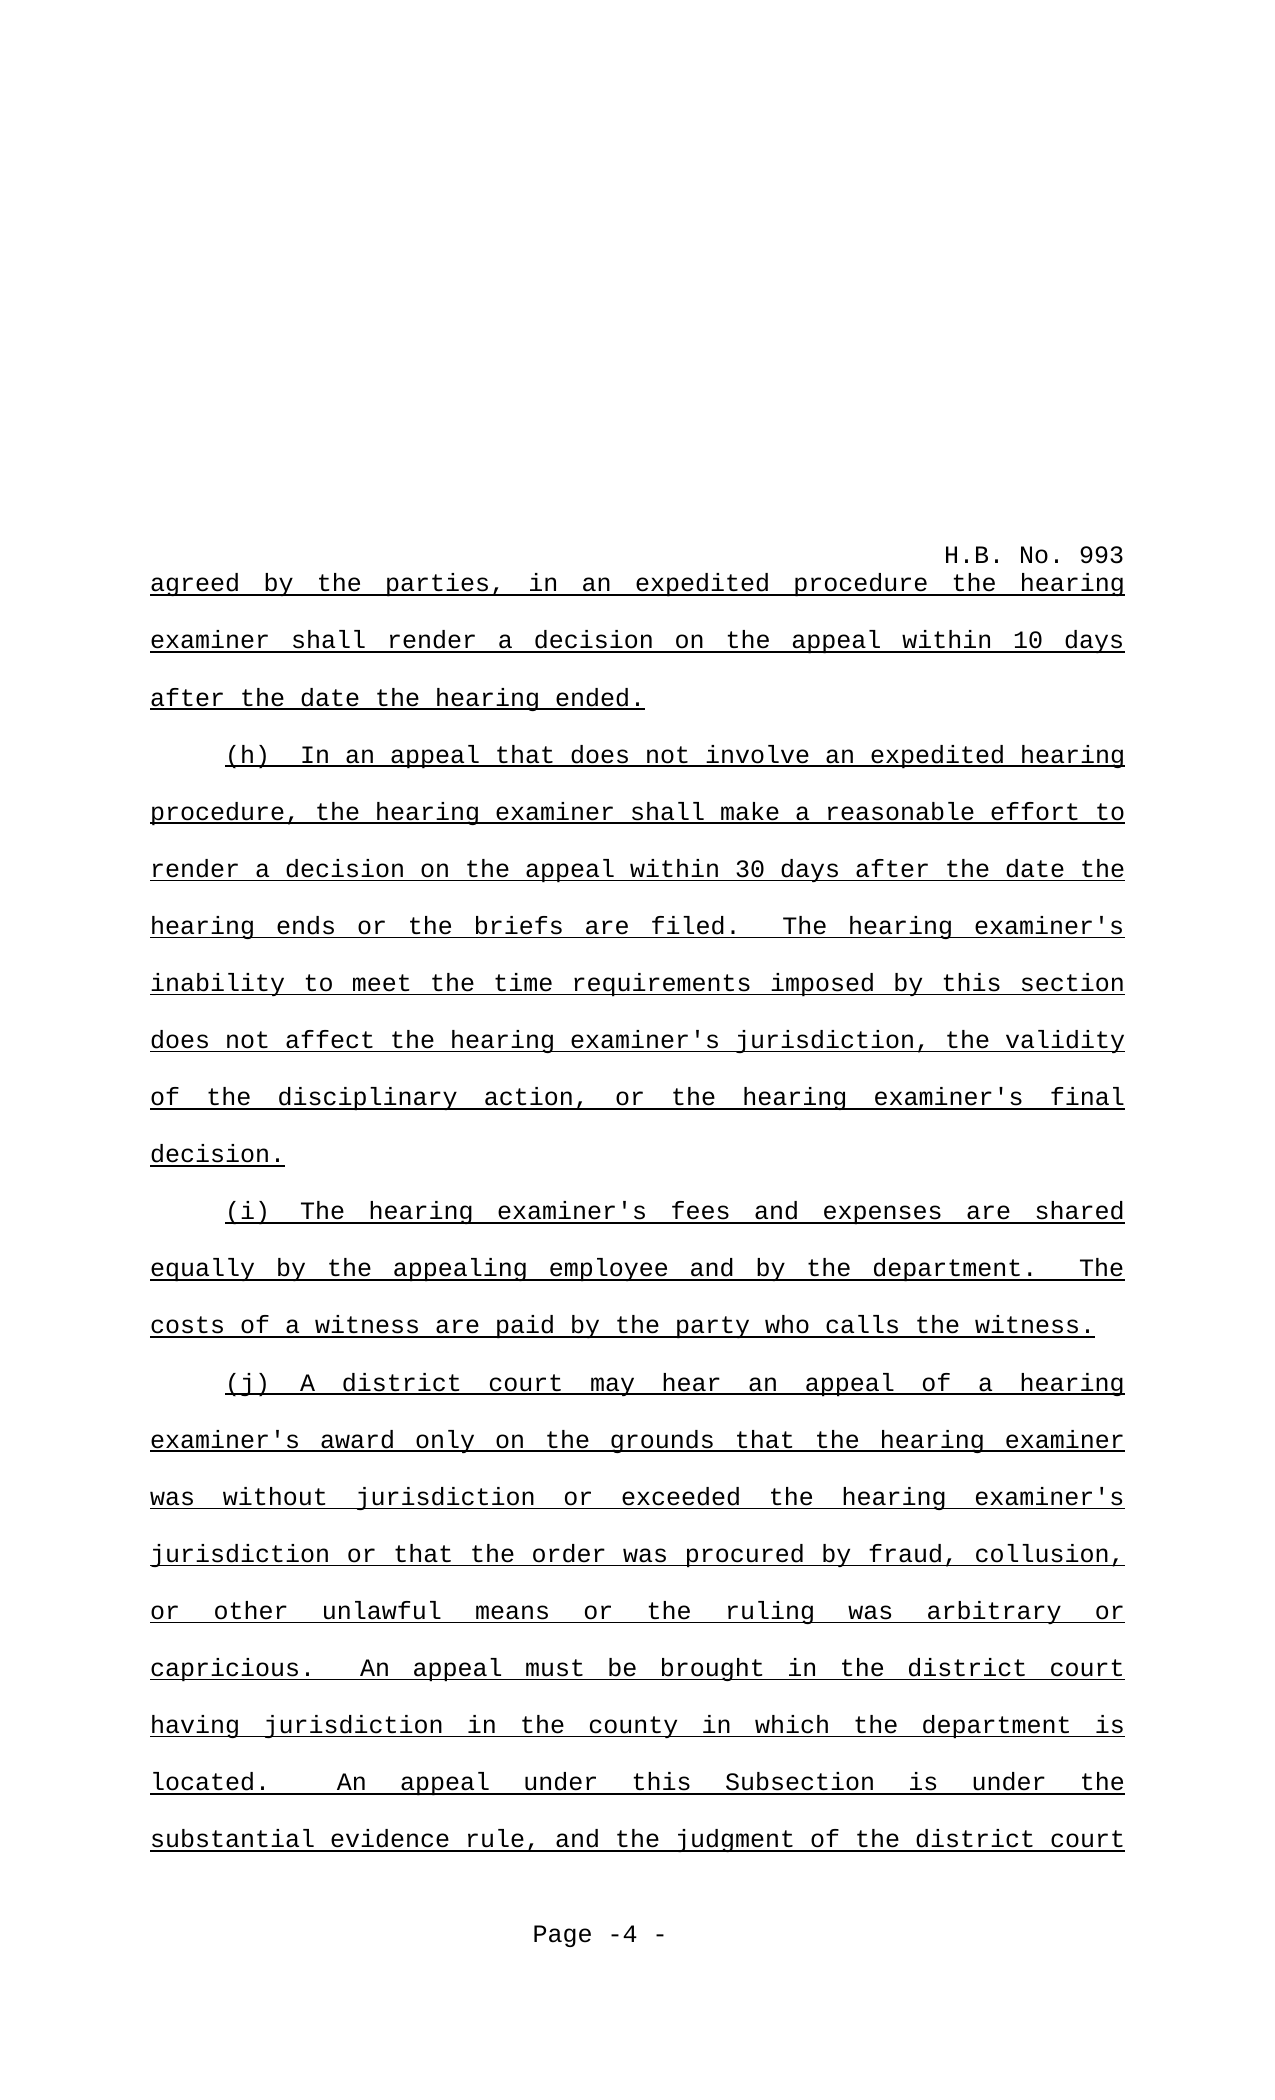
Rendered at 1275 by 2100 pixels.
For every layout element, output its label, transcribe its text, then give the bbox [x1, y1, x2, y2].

text (h) In an appeal that does not involve an expedited hearing procedure, the hearing examiner shall make a reasonable effort to render a decision on the appeal within 30 days after the date the hearing ends or the briefs are filed. The hearing examiner's inability to meet the time requirements imposed by this section does not affect the hearing examiner's jurisdiction, the validity of the disciplinary action, or the hearing examiner's final decision. [150, 824, 1125, 880]
text (h) In an appeal that does not involve an expedited hearing procedure, the hearing examiner shall make a reasonable effort to render a decision on the appeal within 30 days after the date the hearing ends or the briefs are filed. The hearing examiner's inability to meet the time requirements imposed by this section does not affect the hearing examiner's jurisdiction, the validity of the disciplinary action, or the hearing examiner's final decision. [150, 742, 1125, 822]
text (h) In an appeal that does not involve an expedited hearing procedure, the hearing examiner shall make a reasonable effort to render a decision on the appeal within 30 days after the date the hearing ends or the briefs are filed. The hearing examiner's inability to meet the time requirements imposed by this section does not affect the hearing examiner's jurisdiction, the validity of the disciplinary action, or the hearing examiner's final decision. [150, 1052, 1125, 1108]
text (h) In an appeal that does not involve an expedited hearing procedure, the hearing examiner shall make a reasonable effort to render a decision on the appeal within 30 days after the date the hearing ends or the briefs are filed. The hearing examiner's inability to meet the time requirements imposed by this section does not affect the hearing examiner's jurisdiction, the validity of the disciplinary action, or the hearing examiner's final decision. [150, 995, 1125, 1051]
text (i) The hearing examiner's fees and expenses are shared equally by the appealing employee and by the department. The costs of a witness are paid by the party who calls the witness. [150, 1281, 1125, 1341]
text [150, 571, 1125, 594]
text (i) The hearing examiner's fees and expenses are shared equally by the appealing employee and by the department. The costs of a witness are paid by the party who calls the witness. [150, 1199, 1125, 1279]
text (h) In an appeal that does not involve an expedited hearing procedure, the hearing examiner shall make a reasonable effort to render a decision on the appeal within 30 days after the date the hearing ends or the briefs are filed. The hearing examiner's inability to meet the time requirements imposed by this section does not affect the hearing examiner's jurisdiction, the validity of the disciplinary action, or the hearing examiner's final decision. [150, 1110, 1125, 1170]
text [150, 1795, 1125, 1850]
text (h) In an appeal that does not involve an expedited hearing procedure, the hearing examiner shall make a reasonable effort to render a decision on the appeal within 30 days after the date the hearing ends or the briefs are filed. The hearing examiner's inability to meet the time requirements imposed by this section does not affect the hearing examiner's jurisdiction, the validity of the disciplinary action, or the hearing examiner's final decision. [150, 938, 1125, 994]
text (h) In an appeal that does not involve an expedited hearing procedure, the hearing examiner shall make a reasonable effort to render a decision on the appeal within 30 days after the date the hearing ends or the briefs are filed. The hearing examiner's inability to meet the time requirements imposed by this section does not affect the hearing examiner's jurisdiction, the validity of the disciplinary action, or the hearing examiner's final decision. [150, 881, 1125, 937]
